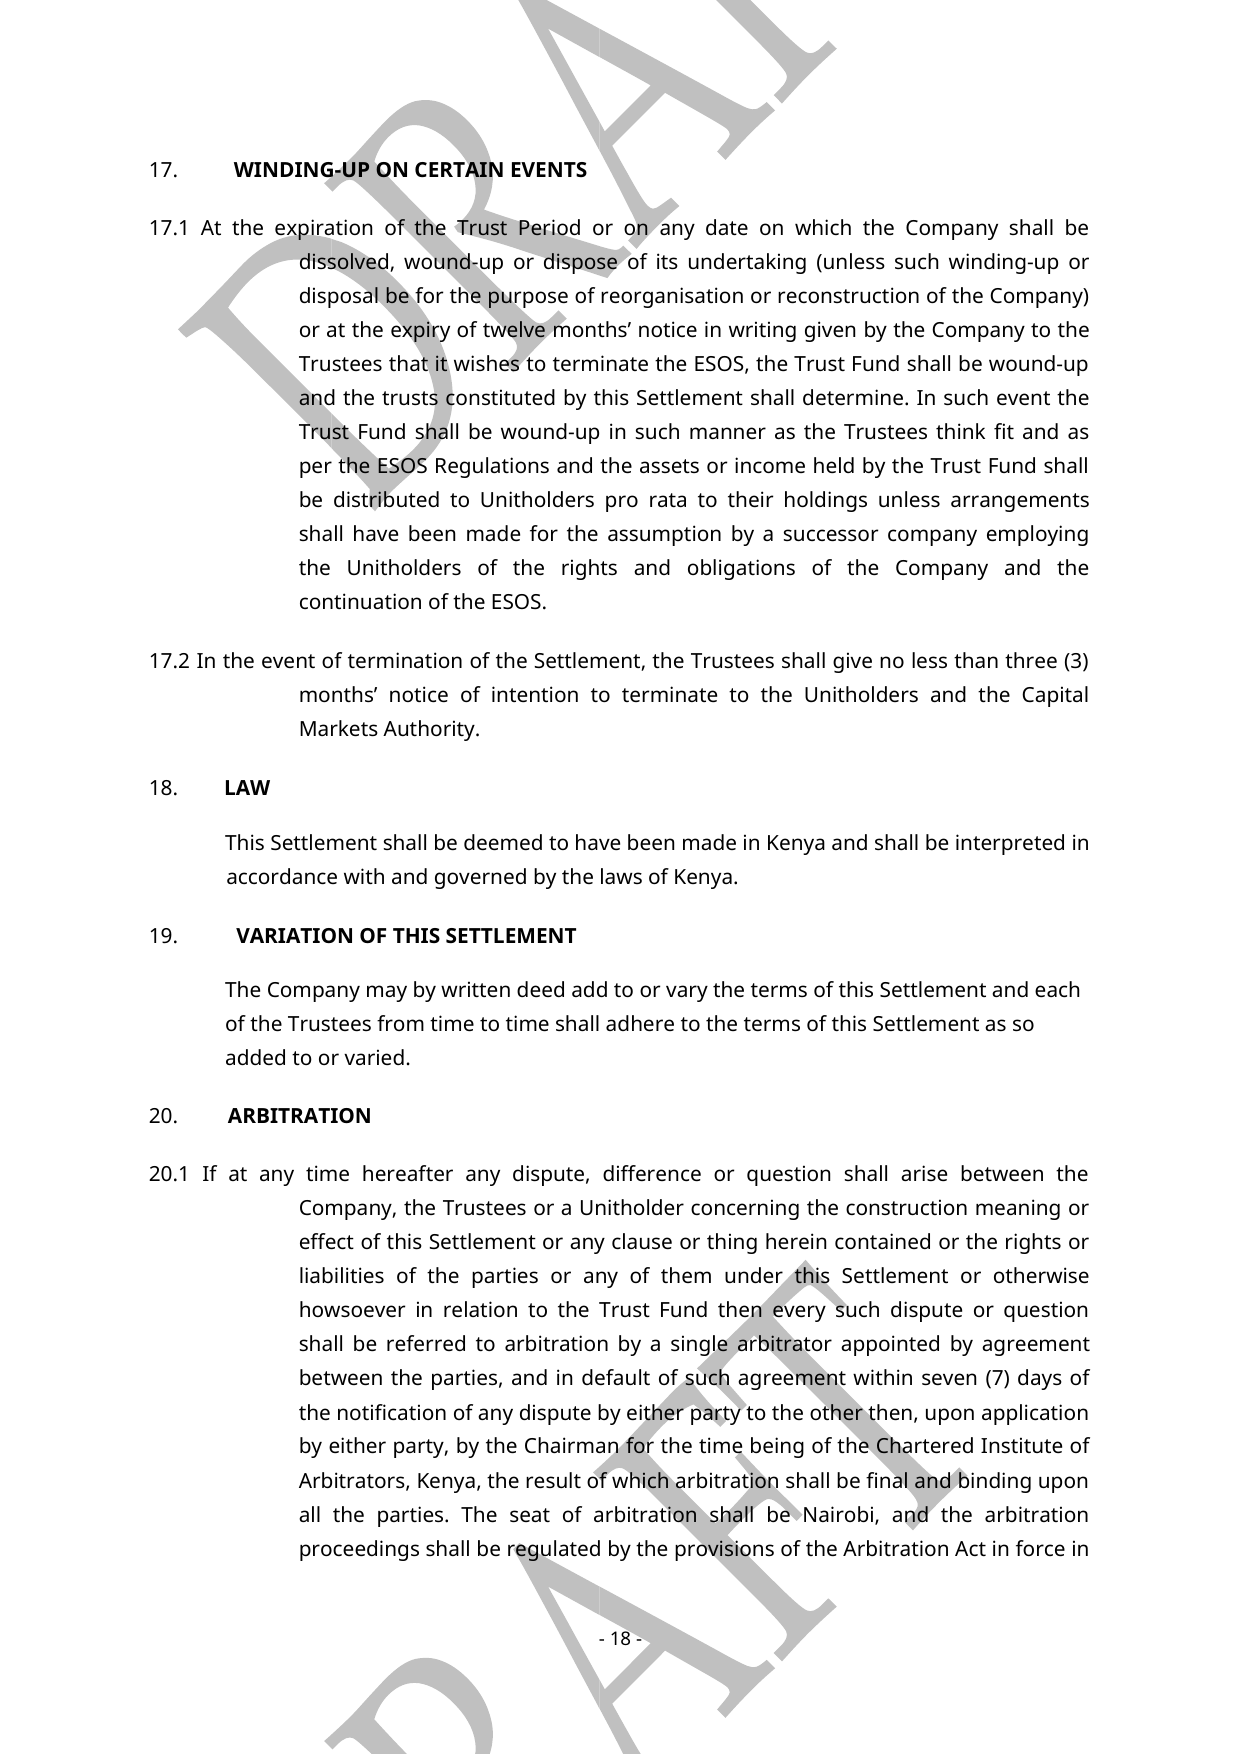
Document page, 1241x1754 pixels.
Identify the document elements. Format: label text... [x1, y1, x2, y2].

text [148, 1159, 1091, 1562]
text 17.1 At the expiration of the Trust Period or on any date on which the Company shall be dissolved, wound-up or dispose of its undertaking (unless such winding-up or disposal be for the purpose of reorganisation or reconstruction of the Company) or at the expiry of twelve months’ notice in writing given by the Company to the Trustees that it wishes to terminate the ESOS, the Trust Fund shall be wound-up and the trusts constituted by this Settlement shall determine. In such event the Trust Fund shall be wound-up in such manner as the Trustees think fit and as per the ESOS Regulations and the assets or income held by the Trust Fund shall be distributed to Unitholders pro rata to their holdings unless arrangements shall have been made for the assumption by a successor company employing the Unitholders of the rights and obligations of the Company and the continuation of the ESOS. [148, 213, 1091, 616]
subtitle 19. VARIATION OF THIS SETTLEMENT [148, 921, 1091, 949]
text The Company may by written deed add to or vary the terms of this Settlement and each of the Trustees from time to time shall adhere to the terms of this Settlement as so added to or varied. [225, 975, 1091, 1071]
subtitle 17. WINDING-UP ON CERTAIN EVENTS [148, 155, 1091, 183]
text 17.2 In the event of termination of the Settlement, the Trustees shall give no less than three (3) months’ notice of intention to terminate to the Unitholders and the Capital Markets Authority. [148, 646, 1091, 743]
text This Settlement shall be deemed to have been made in Kenya and shall be interpreted in accordance with and governed by the laws of Kenya. [225, 828, 1091, 891]
subtitle 20. ARBITRATION [148, 1101, 1091, 1130]
text 18. LAW [148, 773, 1091, 802]
